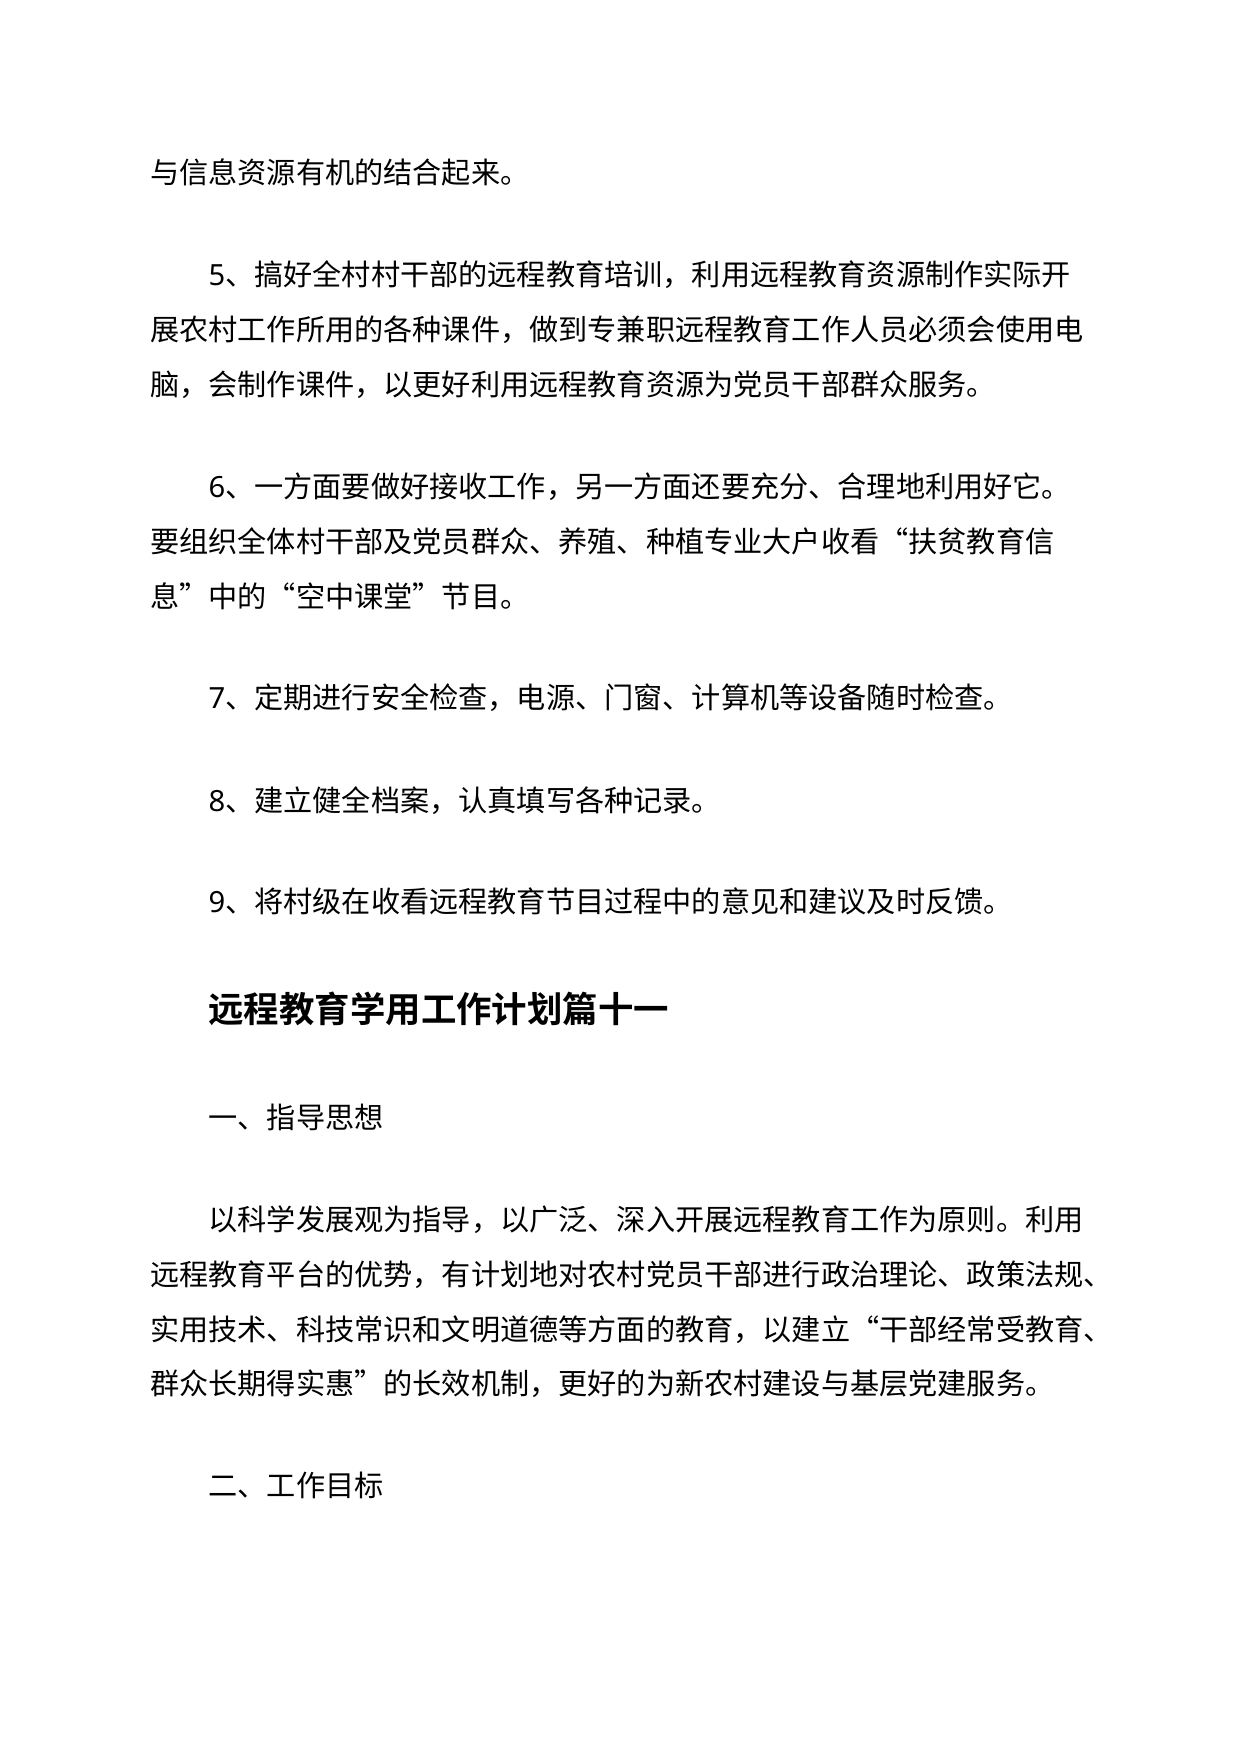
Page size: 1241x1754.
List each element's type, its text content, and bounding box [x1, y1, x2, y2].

text 8、建立健全档案，认真填写各种记录。 [150, 777, 1090, 819]
text 9、将村级在收看远程教育节目过程中的意见和建议及时反馈。 [150, 879, 1090, 921]
text 二、工作目标 [150, 1463, 1090, 1505]
text 远程教育学用工作计划篇十一 [150, 981, 1090, 1032]
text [150, 150, 1090, 192]
text 一、指导思想 [150, 1094, 1090, 1137]
text 以科学发展观为指导，以广泛、深入开展远程教育工作为原则。利用远程教育平台的优势，有计划地对农村党员干部进行政治理论、政策法规、实用技术、科技常识和文明道德等方面的教育，以建立“干部经常受教育、群众长期得实惠”的长效机制，更好的为新农村建设与基层党建服务。 [150, 1196, 1090, 1403]
text 7、定期进行安全检查，电源、门窗、计算机等设备随时检查。 [150, 675, 1090, 717]
text 6、一方面要做好接收工作，另一方面还要充分、合理地利用好它。要组织全体村干部及党员群众、养殖、种植专业大户收看“扶贫教育信息”中的“空中课堂”节目。 [150, 463, 1090, 616]
text 5、搞好全村村干部的远程教育培训，利用远程教育资源制作实际开展农村工作所用的各种课件，做到专兼职远程教育工作人员必须会使用电脑，会制作课件，以更好利用远程教育资源为党员干部群众服务。 [150, 252, 1090, 404]
